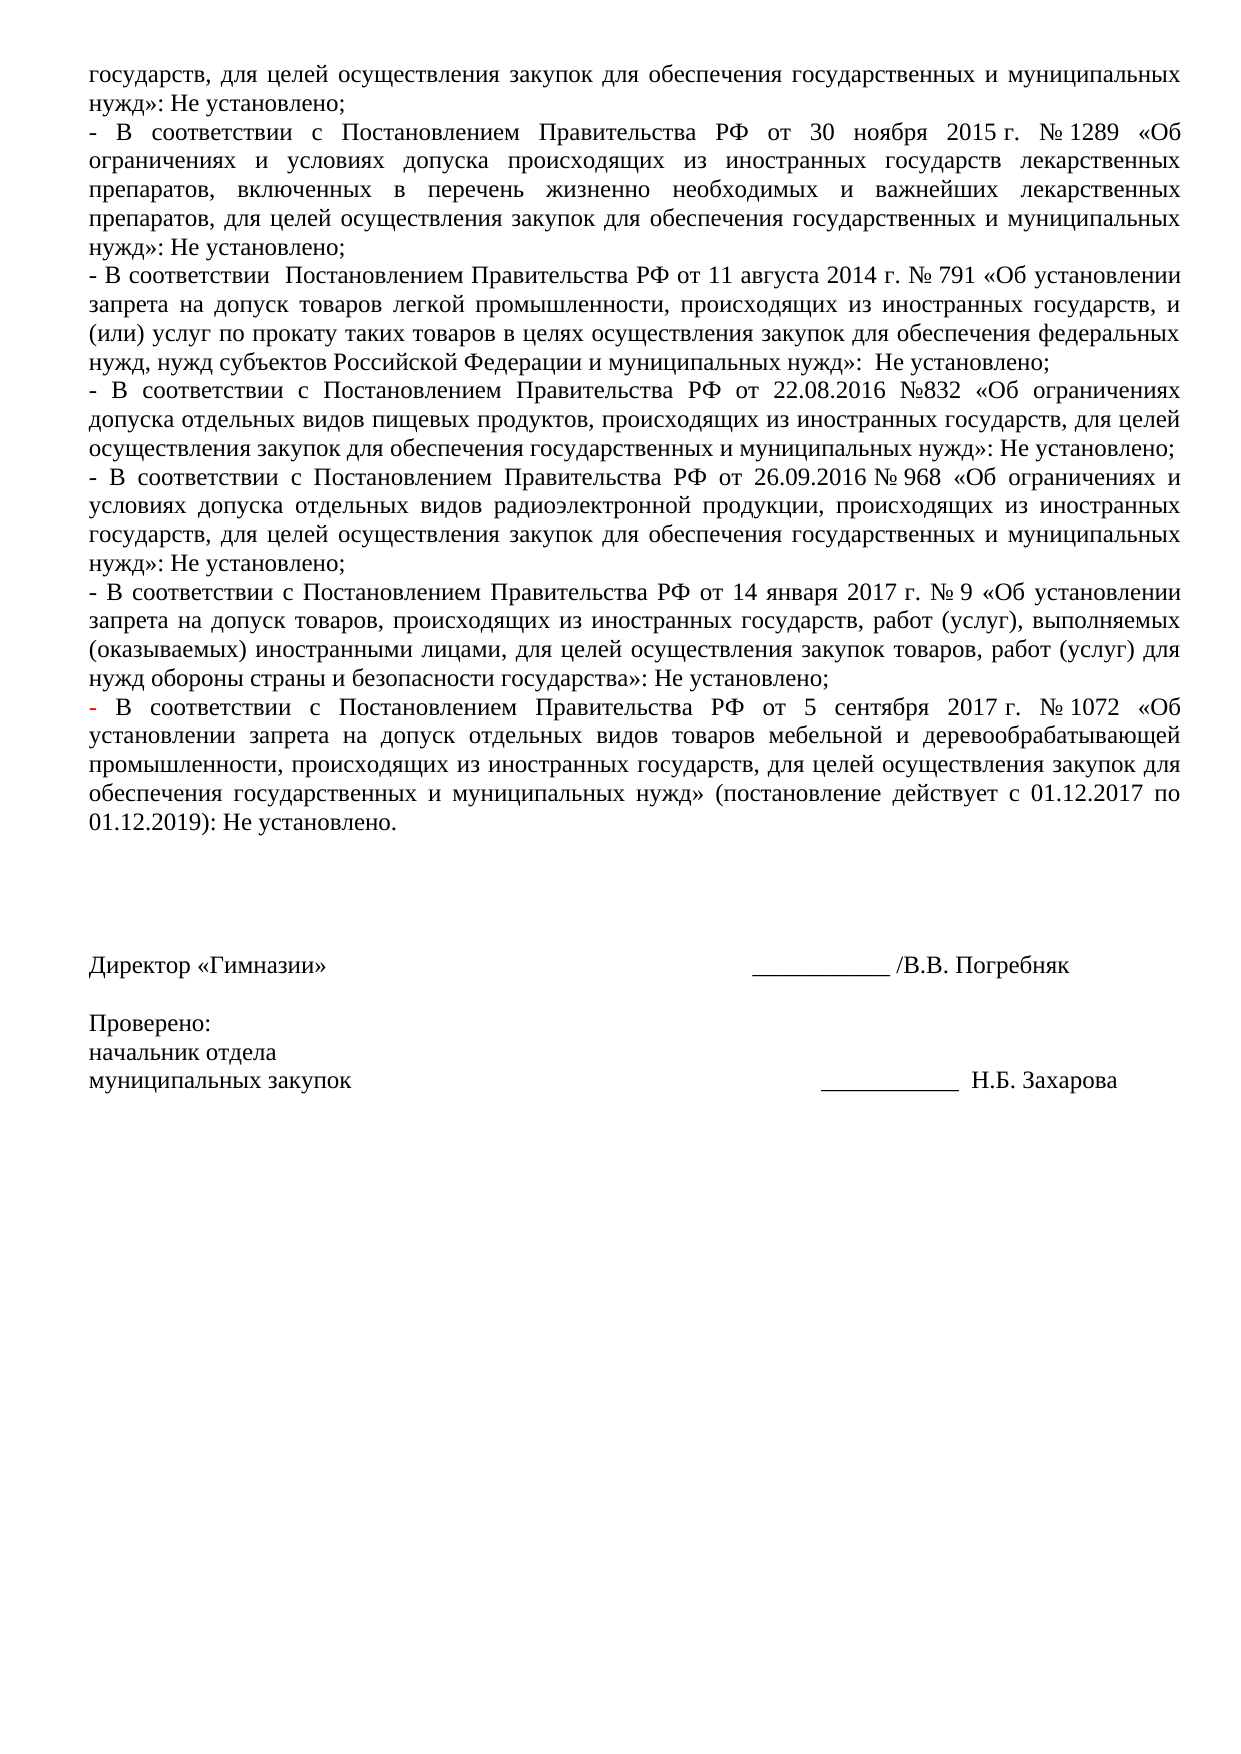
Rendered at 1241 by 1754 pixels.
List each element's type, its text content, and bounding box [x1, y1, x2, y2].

text начальник отдела [89, 1037, 1181, 1065]
text муниципальных закупок ___________ Н.Б. Захарова [89, 1065, 1181, 1094]
text - В соответствии Постановлением Правительства РФ от 11 августа 2014 г. № 791 «Об установлении запрета на допуск товаров легкой промышленности, происходящих из иностранных государств, и (или) услуг по прокату таких товаров в целях осуществления закупок для обеспечения федеральных нужд, нужд субъектов Российской Федерации и муниципальных нужд»: Не установлено; [89, 260, 1181, 375]
text - В соответствии с Постановлением Правительства РФ от 14 января 2017 г. № 9 «Об установлении запрета на допуск товаров, происходящих из иностранных государств, работ (услуг), выполняемых (оказываемых) иностранными лицами, для целей осуществления закупок товаров, работ (услуг) для нужд обороны страны и безопасности государства»: Не установлено; [89, 577, 1181, 692]
text - В соответствии с Постановлением Правительства РФ от 22.08.2016 №832 «Об ограничениях допуска отдельных видов пищевых продуктов, происходящих из иностранных государств, для целей осуществления закупок для обеспечения государственных и муниципальных нужд»: Не установлено; [89, 375, 1181, 462]
text - В соответствии с Постановлением Правительства РФ от 26.09.2016 № 968 «Об ограничениях и условиях допуска отдельных видов радиоэлектронной продукции, происходящих из иностранных государств, для целей осуществления закупок для обеспечения государственных и муниципальных нужд»: Не установлено; [89, 462, 1181, 577]
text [89, 59, 1181, 117]
text Проверено: [89, 1008, 1181, 1037]
text - В соответствии с Постановлением Правительства РФ от 30 ноября 2015 г. № 1289 «Об ограничениях и условиях допуска происходящих из иностранных государств лекарственных препаратов, включенных в перечень жизненно необходимых и важнейших лекарственных препаратов, для целей осуществления закупок для обеспечения государственных и муниципальных нужд»: Не установлено; [89, 117, 1181, 260]
text - В соответствии с Постановлением Правительства РФ от 5 сентября 2017 г. № 1072 «Об установлении запрета на допуск отдельных видов товаров мебельной и деревообрабатывающей промышленности, происходящих из иностранных государств, для целей осуществления закупок для обеспечения государственных и муниципальных нужд» (постановление действует с 01.12.2017 по 01.12.2019): Не установлено. [89, 692, 1181, 835]
text Директор «Гимназии» ___________ /В.В. Погребняк [89, 950, 1181, 979]
